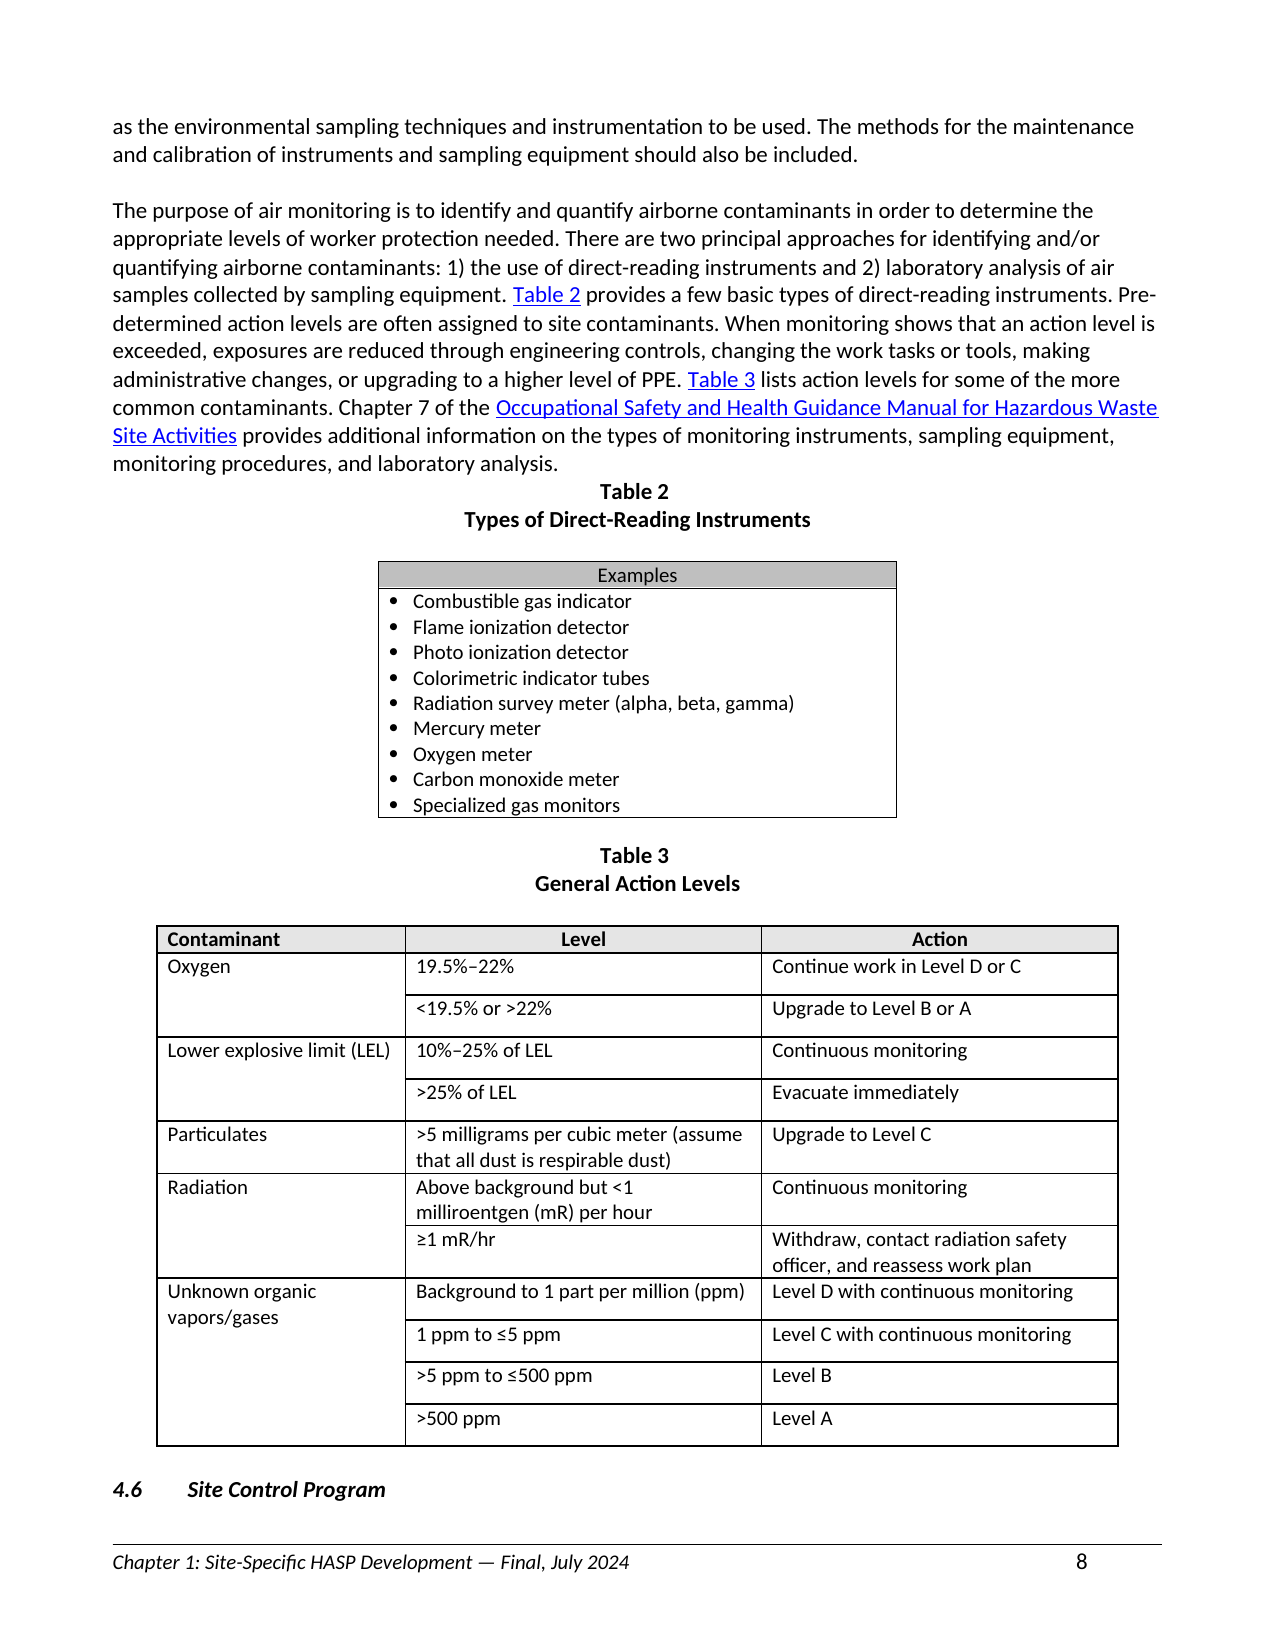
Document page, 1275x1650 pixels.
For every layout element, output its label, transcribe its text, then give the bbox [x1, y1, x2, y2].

table_cell Continuous monitoring [762, 1174, 1117, 1225]
table_cell Level C with continuous monitoring [762, 1321, 1117, 1361]
table_cell Particulates [158, 1122, 405, 1172]
table_header Action [762, 927, 1117, 952]
text Table 3 General Action Levels [112, 841, 1162, 897]
table_cell Upgrade to Level C [762, 1122, 1117, 1172]
table_cell >500 ppm [406, 1405, 761, 1445]
table_cell ≥1 mR/hr [406, 1226, 761, 1277]
table_cell Background to 1 part per million (ppm) [406, 1279, 761, 1319]
table_cell Above background but <1 milliroentgen (mR) per hour [406, 1174, 761, 1225]
table_cell >5 ppm to ≤500 ppm [406, 1363, 761, 1403]
table_cell 10%–25% of LEL [406, 1038, 761, 1078]
table_cell Withdraw, contact radiation safety officer, and reassess work plan [762, 1226, 1117, 1277]
table_cell Level D with continuous monitoring [762, 1279, 1117, 1319]
table_cell Continuous monitoring [762, 1038, 1117, 1078]
table_cell Lower explosive limit (LEL) [158, 1038, 405, 1120]
table_header Examples [379, 562, 896, 587]
table_cell Combustible gas indicator Flame ionization detector Photo ionization detector Colorimetric indicator tubes Radiation survey meter (alpha, beta, gamma) Mercury meter Oxygen meter Carbon monoxide meter Specialized gas monitors [379, 589, 896, 817]
table_cell >5 milligrams per cubic meter (assume that all dust is respirable dust) [406, 1122, 761, 1172]
table_cell 1 ppm to ≤5 ppm [406, 1321, 761, 1361]
table_cell Unknown organic vapors/gases [158, 1279, 405, 1445]
table_header Contaminant [158, 927, 405, 952]
table_cell <19.5% or >22% [406, 996, 761, 1036]
table_cell Evacuate immediately [762, 1080, 1117, 1120]
table_header Level [406, 927, 761, 952]
table_cell 19.5%–22% [406, 954, 761, 994]
table_cell Radiation [158, 1174, 405, 1277]
table_cell Continue work in Level D or C [762, 954, 1117, 994]
table_cell Oxygen [158, 954, 405, 1036]
table_cell Upgrade to Level B or A [762, 996, 1117, 1036]
text The purpose of air monitoring is to identify and quantify airborne contaminants in order to determine the appropriate levels of worker protection needed. There are two principal approaches for identifying and/or quantifying airborne contaminants: 1) the use of direct-reading instruments and 2) laboratory analysis of air samples collected by sampling equipment. Table 2 provides a few basic types of direct-reading instruments. Pre-determined action levels are often assigned to site contaminants. When monitoring shows that an action level is exceeded, exposures are reduced through engineering controls, changing the work tasks or tools, making administrative changes, or upgrading to a higher level of PPE. Table 3 lists action levels for some of the more common contaminants. Chapter 7 of the Occupational Safety and Health Guidance Manual for Hazardous Waste Site Activities provides additional information on the types of monitoring instruments, sampling equipment, monitoring procedures, and laboratory analysis. [112, 197, 1162, 477]
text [112, 112, 1162, 168]
table_cell >25% of LEL [406, 1080, 761, 1120]
table_cell Level A [762, 1405, 1117, 1445]
table_cell Level B [762, 1363, 1117, 1403]
subtitle 4.6 Site Control Program [112, 1475, 1162, 1503]
text Table 2 Types of Direct-Reading Instruments [112, 477, 1162, 533]
